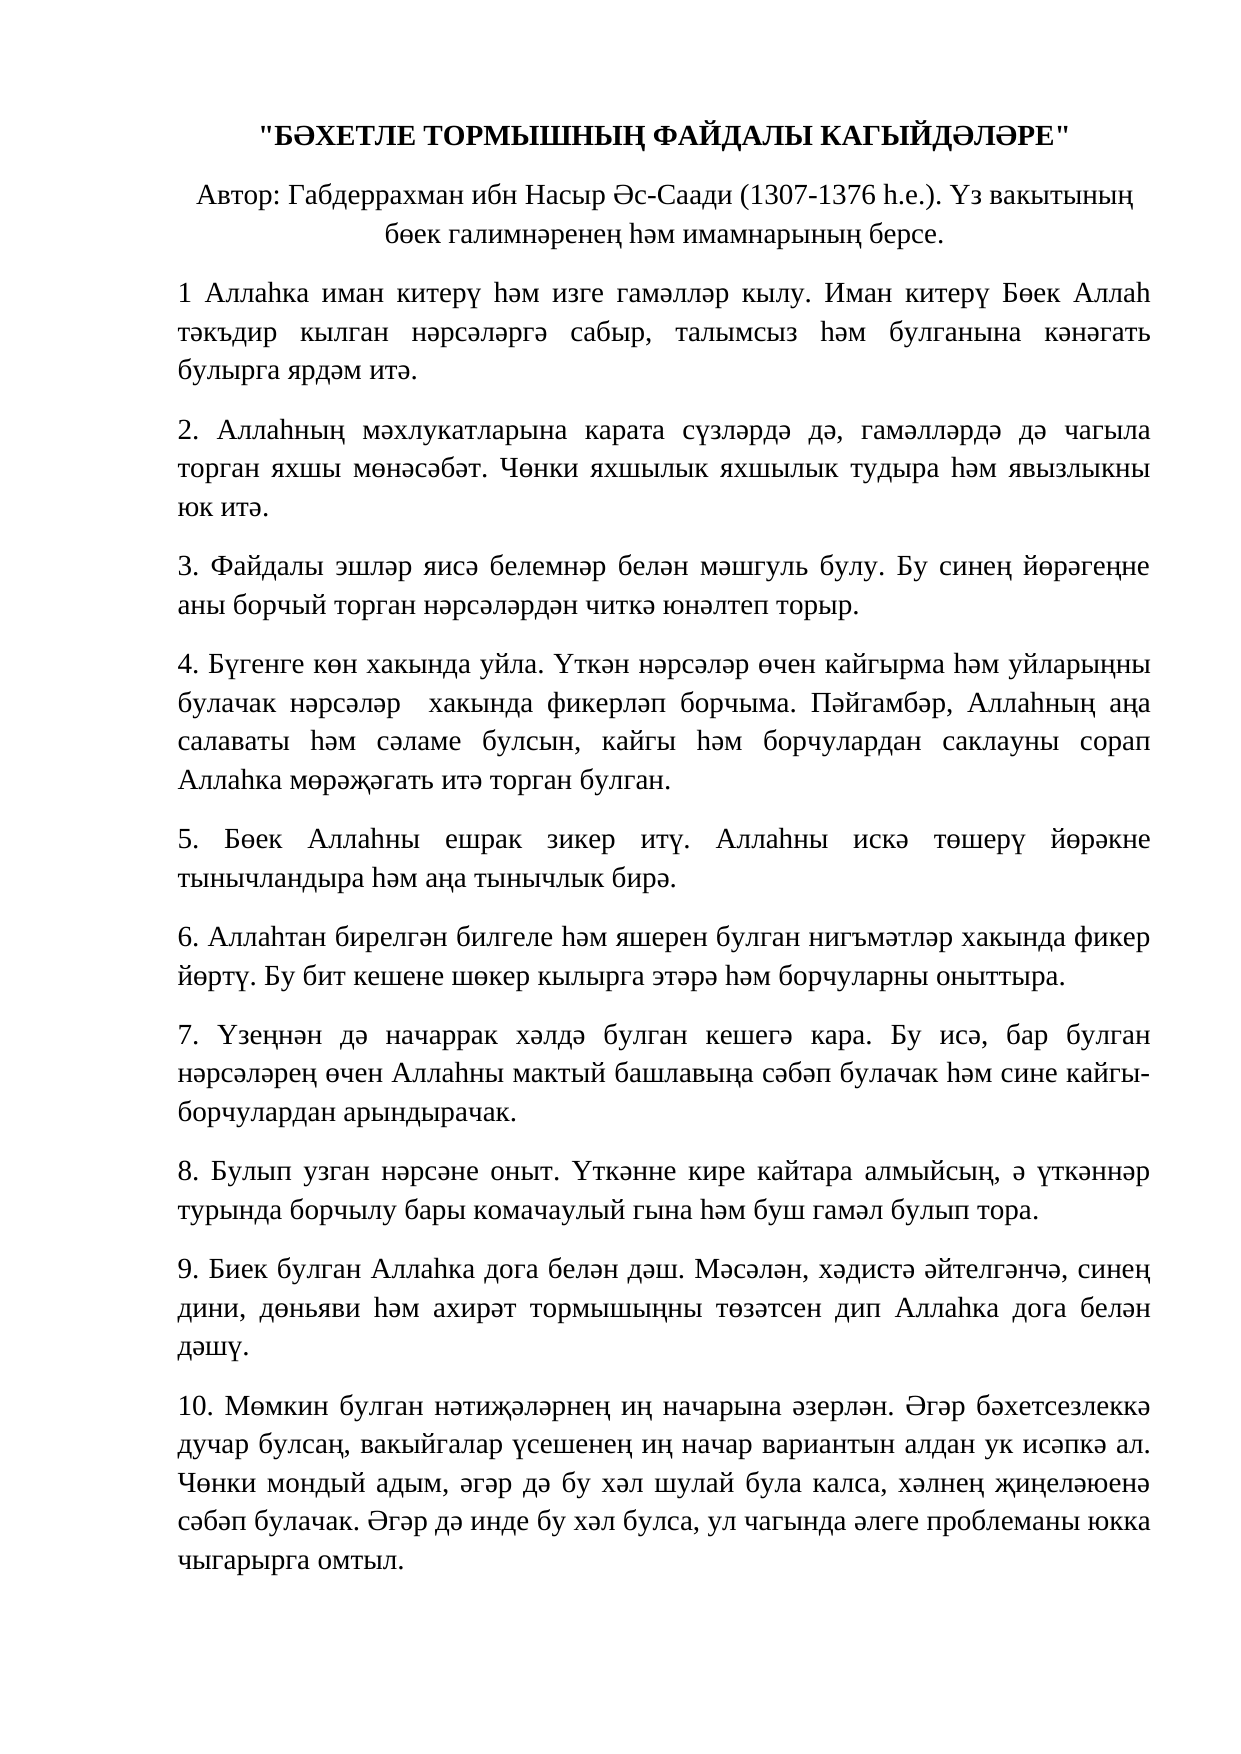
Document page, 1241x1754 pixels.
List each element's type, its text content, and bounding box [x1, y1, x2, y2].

text "БӘХЕТЛЕ ТОРМЫШНЫҢ ФАЙДАЛЫ КАГЫЙДӘЛӘРЕ" [177, 118, 1152, 152]
text 9. Биек булган Аллаһка дога белән дәш. Мәсәлән, хәдистә әйтелгәнчә, синең дини, дөньяви һәм ахирәт тормышыңны төзәтсен дип Аллаһка дога белән дәшү. [177, 1251, 1152, 1362]
text 7. Үзеңнән дә начаррак хәлдә булган кешегә кара. Бу исә, бар булган нәрсәләрең өчен Аллаһны мактый башлавыңа сәбәп булачак һәм сине кайгы-борчулардан арындырачак. [177, 1017, 1152, 1128]
text 1 Аллаһка иман китерү һәм изге гамәлләр кылу. Иман китерү Бөек Аллаһ тәкъдир кылган нәрсәләргә сабыр, талымсыз һәм булганына кәнәгать булырга ярдәм итә. [177, 275, 1152, 386]
text 6. Аллаһтан бирелгән билгеле һәм яшерен булган нигъмәтләр хакында фикер йөртү. Бу бит кешене шөкер кылырга этәрә һәм борчуларны оныттыра. [177, 919, 1152, 991]
text 10. Мөмкин булган нәтиҗәләрнең иң начарына әзерлән. Әгәр бәхетсезлеккә дучар булсаң, вакыйгалар үсешенең иң начар вариантын алдан ук исәпкә ал. Чөнки мондый адым, әгәр дә бу хәл шулай була калса, хәлнең җиңеләюенә сәбәп булачак. Әгәр дә инде бу хәл булса, ул чагында әлеге проблеманы юкка чыгарырга омтыл. [177, 1388, 1152, 1576]
text 2. Аллаһның мәхлукатларына карата сүзләрдә дә, гамәлләрдә дә чагыла торган яхшы мөнәсәбәт. Чөнки яхшылык яхшылык тудыра һәм явызлыкны юк итә. [177, 412, 1152, 522]
text 5. Бөек Аллаһны ешрак зикер итү. Аллаһны искә төшерү йөрәкне тынычландыра һәм аңа тынычлык бирә. [177, 821, 1152, 893]
text 8. Булып узган нәрсәне оныт. Үткәнне кире кайтара алмыйсың, ә үткәннәр турында борчылу бары комачаулый гына һәм буш гамәл булып тора. [177, 1153, 1152, 1226]
text 3. Файдалы эшләр яисә белемнәр белән мәшгуль булу. Бу синең йөрәгеңне аны борчый торган нәрсәләрдән читкә юнәлтеп торыр. [177, 548, 1152, 620]
text 4. Бүгенге көн хакында уйла. Үткән нәрсәләр өчен кайгырма һәм уйларыңны булачак нәрсәләр хакында фикерләп борчыма. Пәйгамбәр, Аллаһның аңа салаваты һәм сәламе булсын, кайгы һәм борчулардан саклауны сорап Аллаһка мөрәҗәгать итә торган булган. [177, 646, 1152, 795]
text Автор: Габдеррахман ибн Насыр Әс-Саади (1307-1376 һ.е.). Үз вакытының бөек галимнәренең һәм имамнарының берсе. [177, 177, 1152, 249]
